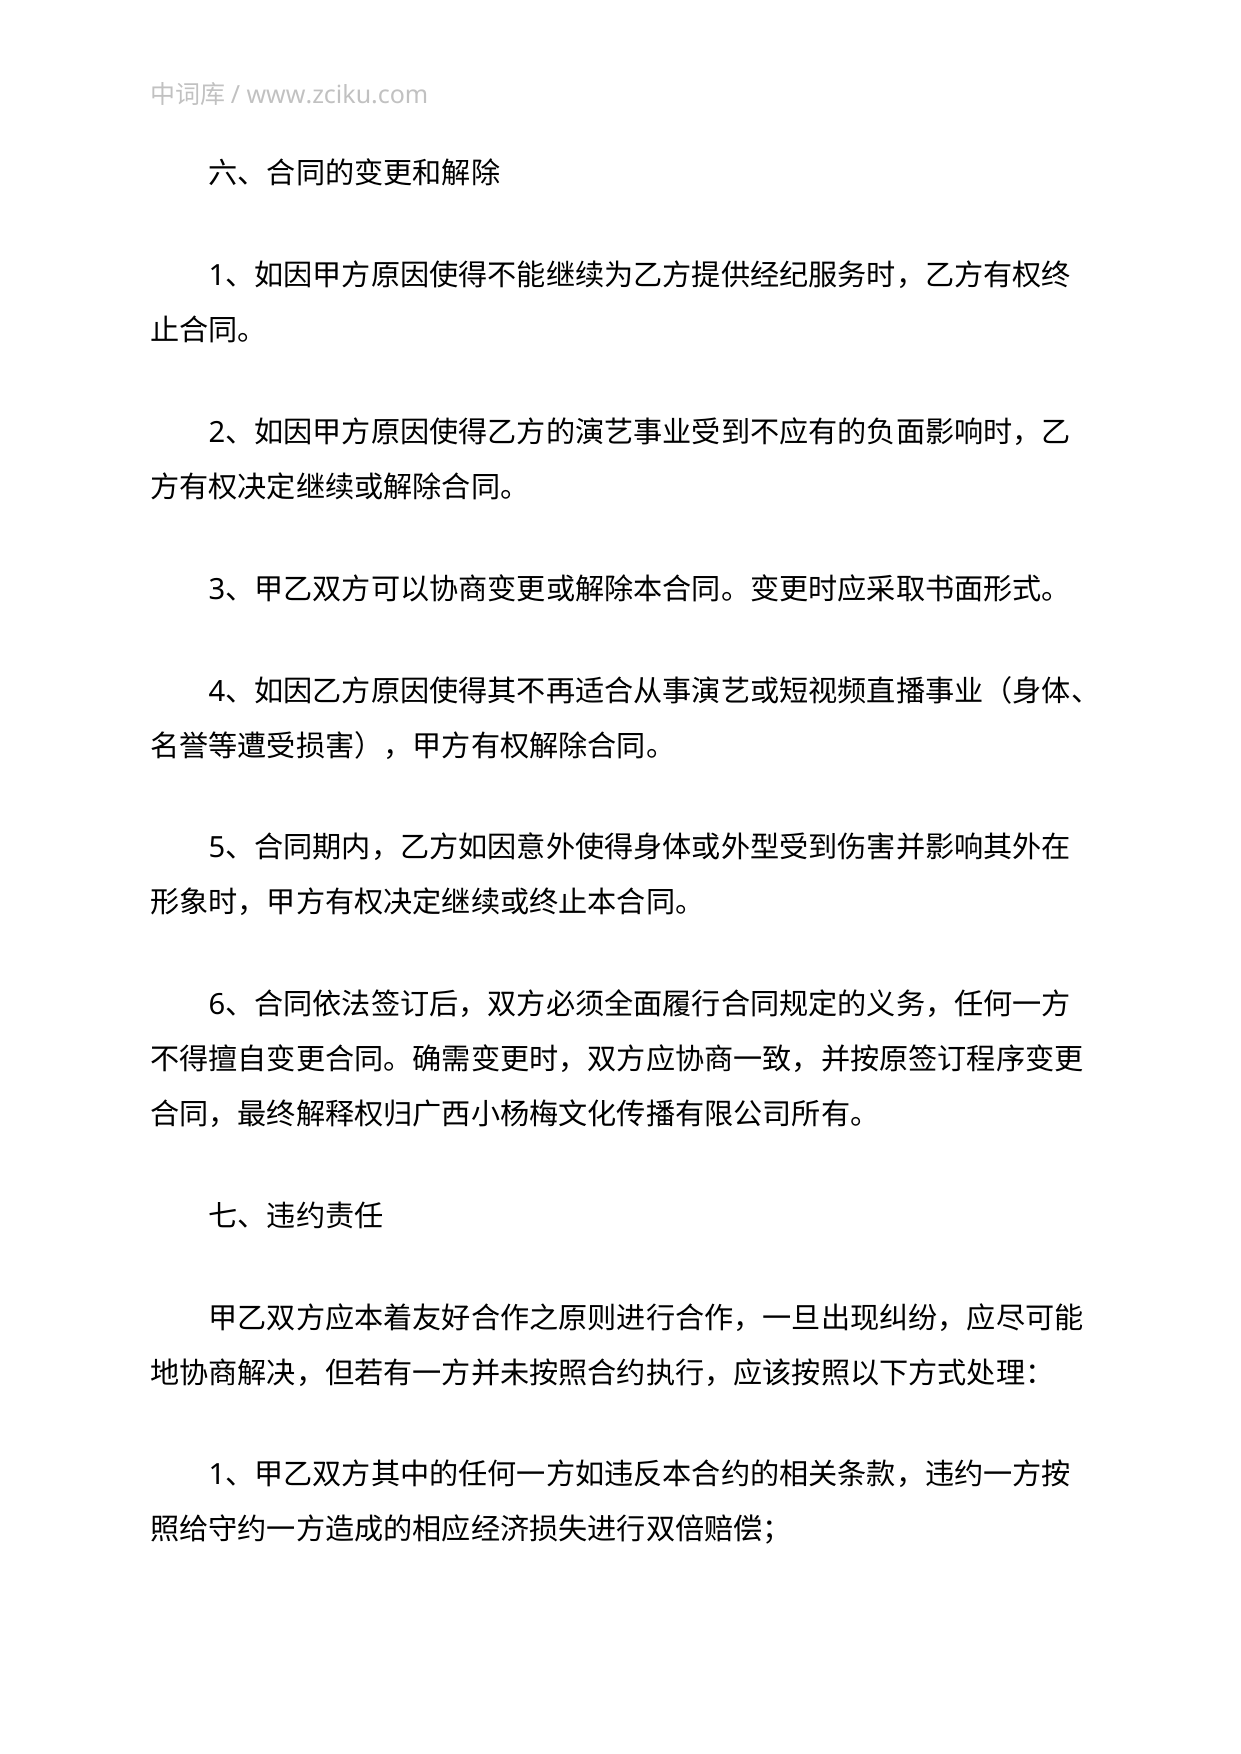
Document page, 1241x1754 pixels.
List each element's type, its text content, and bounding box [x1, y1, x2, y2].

text 4、如因乙方原因使得其不再适合从事演艺或短视频直播事业（身体、名誉等遭受损害），甲方有权解除合同。 [150, 667, 1090, 764]
text 5、合同期内，乙方如因意外使得身体或外型受到伤害并影响其外在形象时，甲方有权决定继续或终止本合同。 [150, 824, 1090, 921]
text 2、如因甲方原因使得乙方的演艺事业受到不应有的负面影响时，乙方有权决定继续或解除合同。 [150, 408, 1090, 506]
text 1、如因甲方原因使得不能继续为乙方提供经纪服务时，乙方有权终止合同。 [150, 252, 1090, 349]
text 甲乙双方应本着友好合作之原则进行合作，一旦出现纠纷，应尽可能地协商解决，但若有一方并未按照合约执行，应该按照以下方式处理： [150, 1294, 1090, 1391]
text 3、甲乙双方可以协商变更或解除本合同。变更时应采取书面形式。 [150, 565, 1090, 608]
text 1、甲乙双方其中的任何一方如违反本合约的相关条款，违约一方按照给守约一方造成的相应经济损失进行双倍赔偿； [150, 1451, 1090, 1548]
text 6、合同依法签订后，双方必须全面履行合同规定的义务，任何一方不得擅自变更合同。确需变更时，双方应协商一致，并按原签订程序变更合同，最终解释权归广西小杨梅文化传播有限公司所有。 [150, 981, 1090, 1133]
text 七、违约责任 [150, 1192, 1090, 1235]
text 六、合同的变更和解除 [150, 150, 1090, 192]
